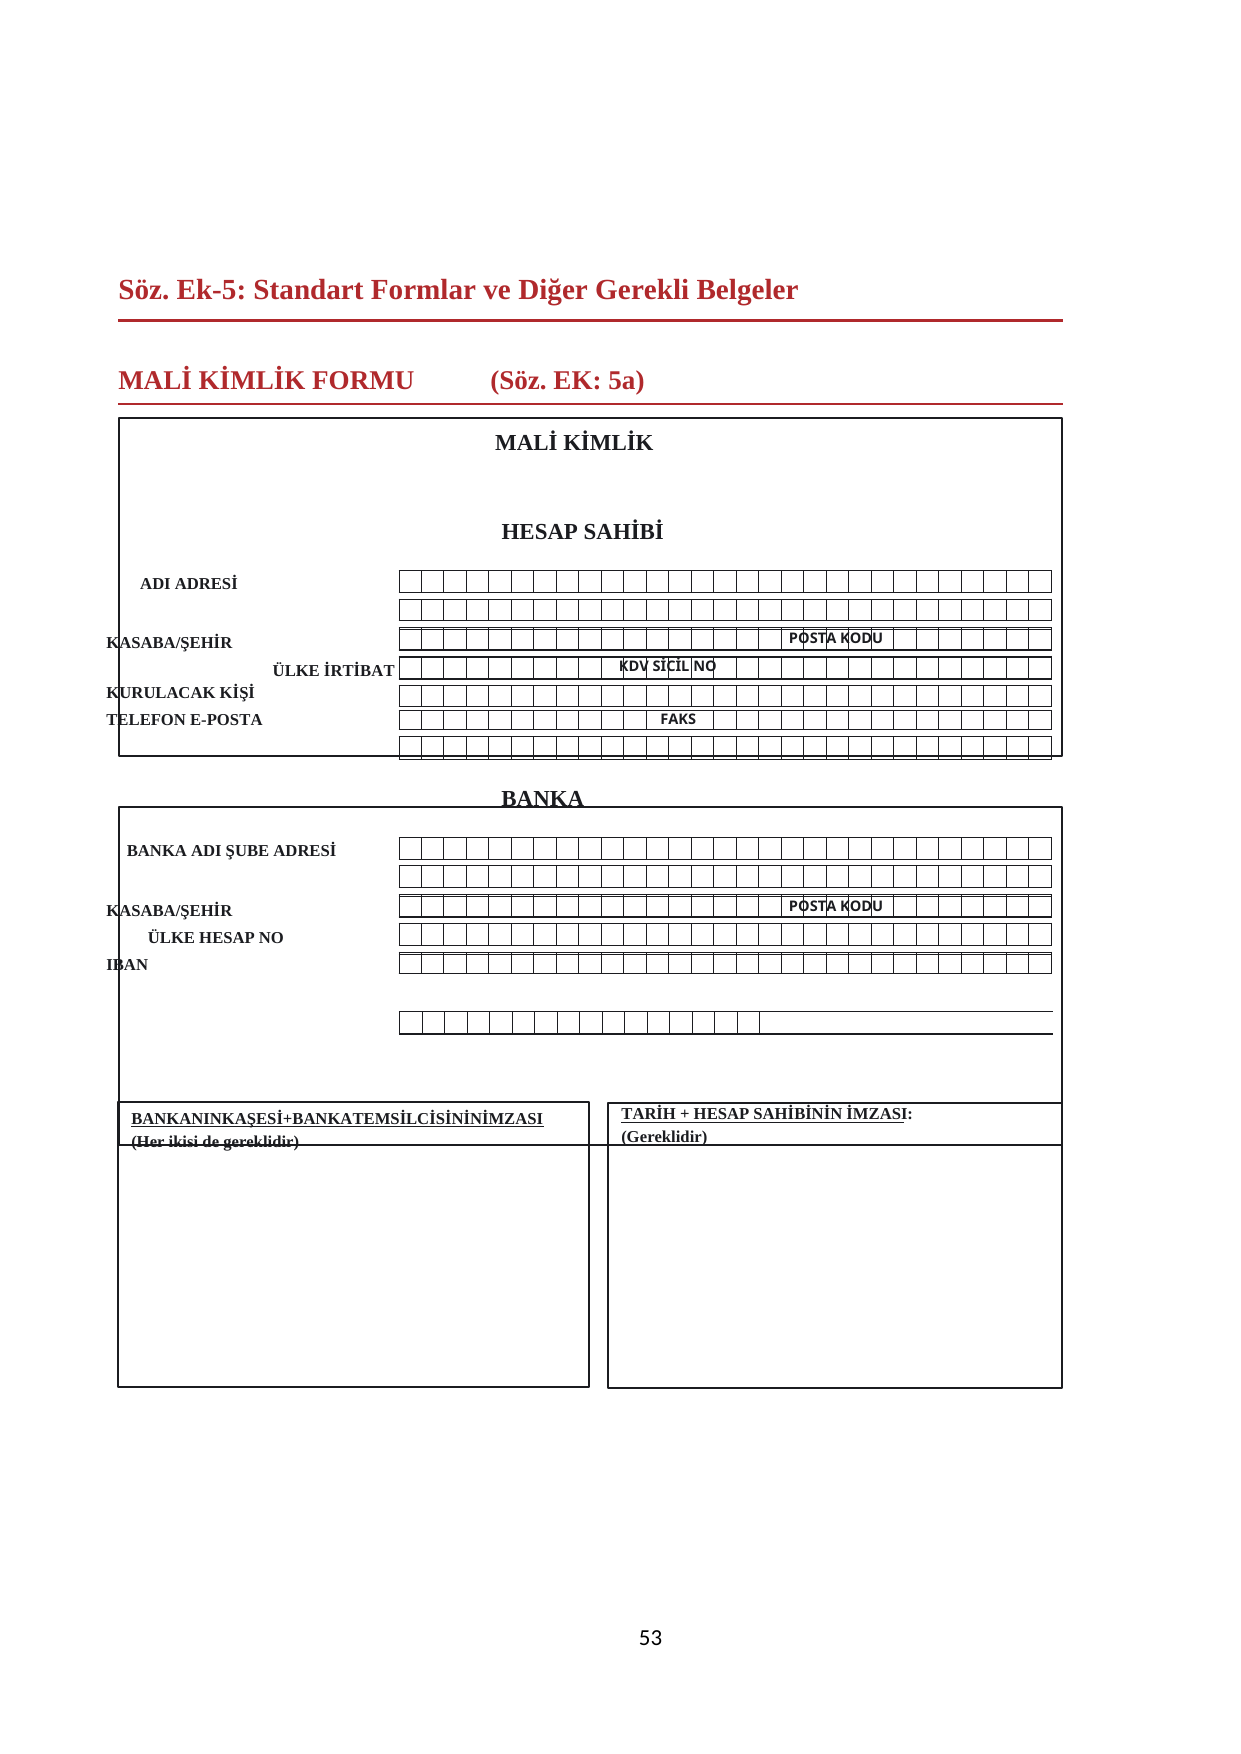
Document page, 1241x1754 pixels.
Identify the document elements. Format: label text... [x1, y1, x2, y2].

text IBAN [106, 954, 1194, 974]
text BANKANINKAŞESİ+BANKATEMSİLCİSİNİNİMZASI [131, 1109, 555, 1128]
text HESAP SAHİBİ [500, 518, 665, 545]
text (Gereklidir) [621, 1127, 1194, 1146]
text ADI ADRESİ [106, 574, 440, 593]
subtitle Söz. Ek-5: Standart Formlar ve Diğer Gerekli Belgeler [118, 272, 1194, 305]
text ÜLKE HESAP NO [106, 928, 434, 947]
text BANKA ADI ŞUBE ADRESİ [106, 841, 423, 860]
text KASABA/ŞEHİR [106, 633, 1194, 652]
text (Her ikisi de gereklidir) [131, 1132, 555, 1151]
text TARİH + HESAP SAHİBİNİN İMZASI: [621, 1104, 1194, 1123]
text ÜLKE İRTİBAT KURULACAK KİŞİ [106, 661, 441, 702]
text KASABA/ŞEHİR [106, 900, 1194, 919]
subtitle BANKA [419, 785, 665, 812]
subtitle MALİ KİMLİK [106, 429, 1042, 456]
text TELEFON E-POSTA [106, 710, 434, 729]
subtitle MALİ KİMLİK FORMU (Söz. EK: 5a) [118, 364, 1194, 395]
